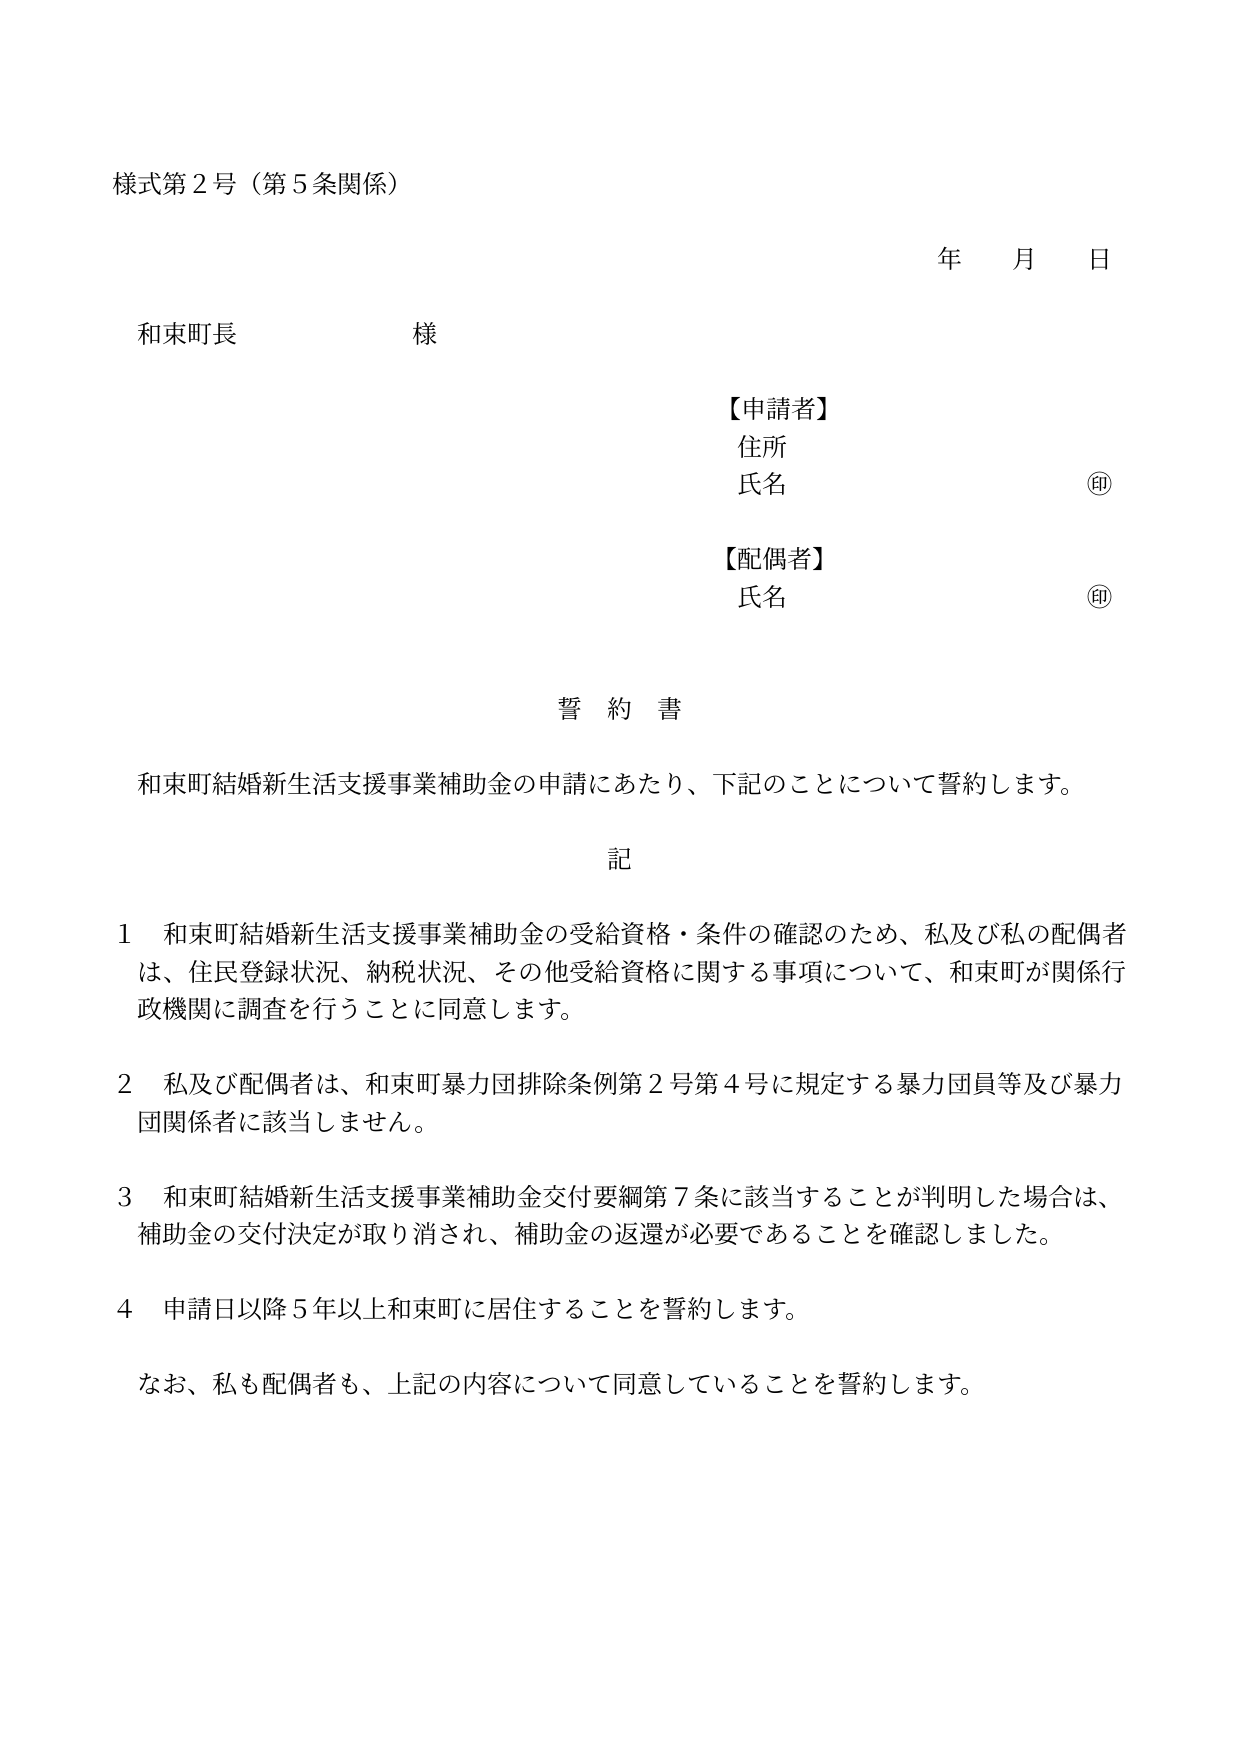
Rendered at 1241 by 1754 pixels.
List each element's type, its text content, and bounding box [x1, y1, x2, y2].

text なお、私も配偶者も、上記の内容について同意していることを誓約します。 [112, 1364, 1128, 1402]
text 年 月 日 [112, 239, 1128, 277]
subtitle 記 [112, 839, 1128, 877]
text 氏名 ㊞ [112, 577, 1128, 614]
text ３ 和束町結婚新生活支援事業補助金交付要綱第７条に該当することが判明した場合は、補助金の交付決定が取り消され、補助金の返還が必要であることを確認しました。 [112, 1177, 1128, 1252]
text 【配偶者】 [112, 539, 1128, 577]
text 住所 [112, 427, 1128, 464]
text 様式第２号（第５条関係） [112, 164, 1128, 202]
text ４ 申請日以降５年以上和束町に居住することを誓約します。 [112, 1289, 1128, 1327]
text 和束町長 様 [112, 314, 1128, 352]
text 和束町結婚新生活支援事業補助金の申請にあたり、下記のことについて誓約します。 [112, 764, 1128, 802]
text 【申請者】 [112, 389, 1131, 427]
text 誓 約 書 [112, 689, 1128, 727]
text 氏名 ㊞ [112, 464, 1128, 502]
text ２ 私及び配偶者は、和束町暴力団排除条例第２号第４号に規定する暴力団員等及び暴力団関係者に該当しません。 [112, 1064, 1128, 1139]
text １ 和束町結婚新生活支援事業補助金の受給資格・条件の確認のため、私及び私の配偶者は、住民登録状況、納税状況、その他受給資格に関する事項について、和束町が関係行政機関に調査を行うことに同意します。 [112, 914, 1128, 1027]
